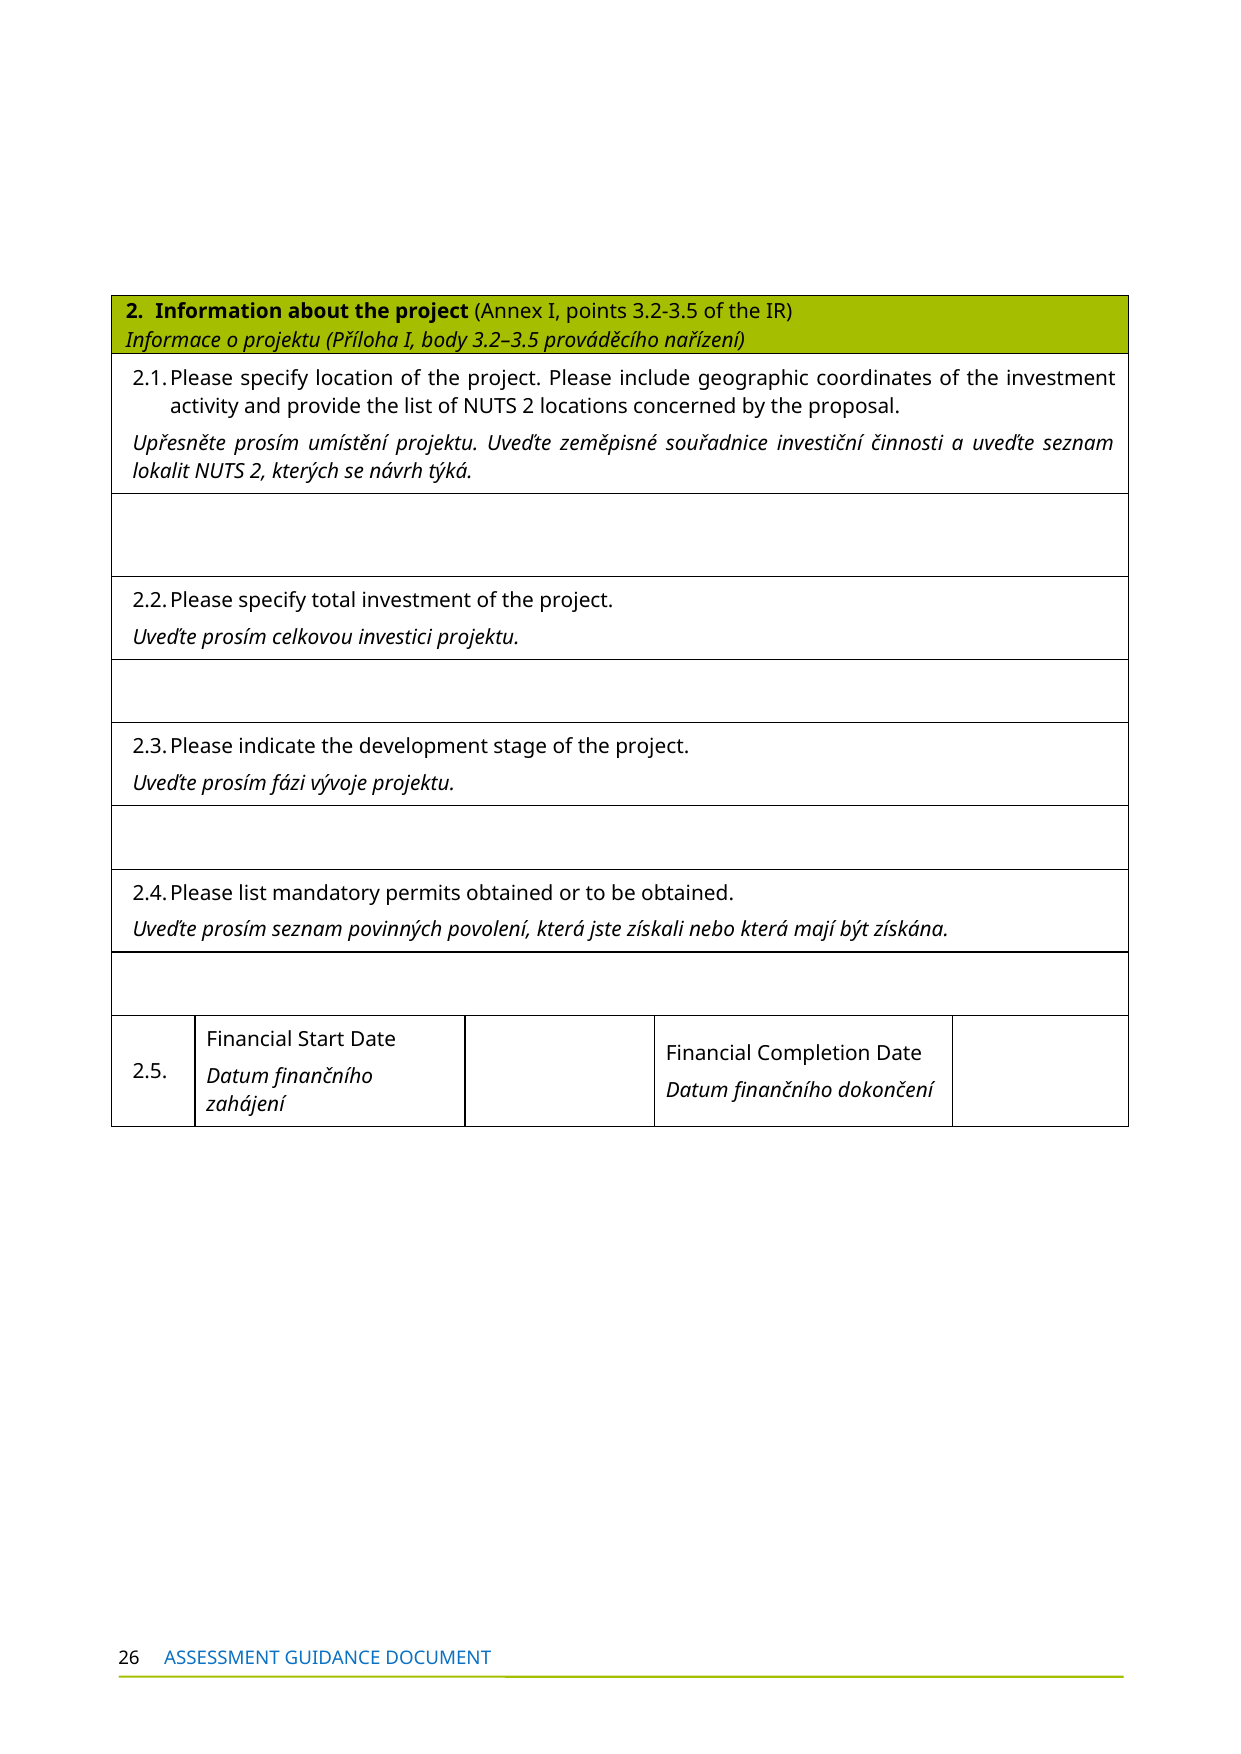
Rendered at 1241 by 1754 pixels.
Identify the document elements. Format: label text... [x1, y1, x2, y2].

table_cell [112, 1016, 194, 1126]
table_cell Financial Completion Date Datum finančního dokončení [655, 1016, 952, 1126]
table_header Information about the project (Annex I, points 3.2-3.5 of the IR) Informace o projektu (Příloha I, body 3.2–3.5 prováděcího nařízení) [112, 296, 1128, 353]
table_cell [466, 1016, 654, 1126]
table_cell Please specify location of the project. Please include geographic coordinates of the investment activity and provide the list of NUTS 2 locations concerned by the proposal. Upřesněte prosím umístění projektu. Uveďte zeměpisné souřadnice investiční činnosti a uveďte seznam lokalit NUTS 2, kterých se návrh týká. [112, 354, 1128, 493]
table_cell [953, 1016, 1128, 1126]
table_cell [112, 660, 1128, 722]
table_cell Financial Start Date Datum finančního zahájení [196, 1016, 464, 1126]
table_cell Please list mandatory permits obtained or to be obtained. Uveďte prosím seznam povinných povolení, která jste získali nebo která mají být získána. [112, 870, 1128, 951]
table_cell [112, 494, 1128, 576]
table_cell Please indicate the development stage of the project. Uveďte prosím fázi vývoje projektu. [112, 723, 1128, 805]
table_cell [112, 806, 1128, 868]
table_cell [112, 953, 1128, 1015]
table_cell Please specify total investment of the project. Uveďte prosím celkovou investici projektu. [112, 577, 1128, 659]
